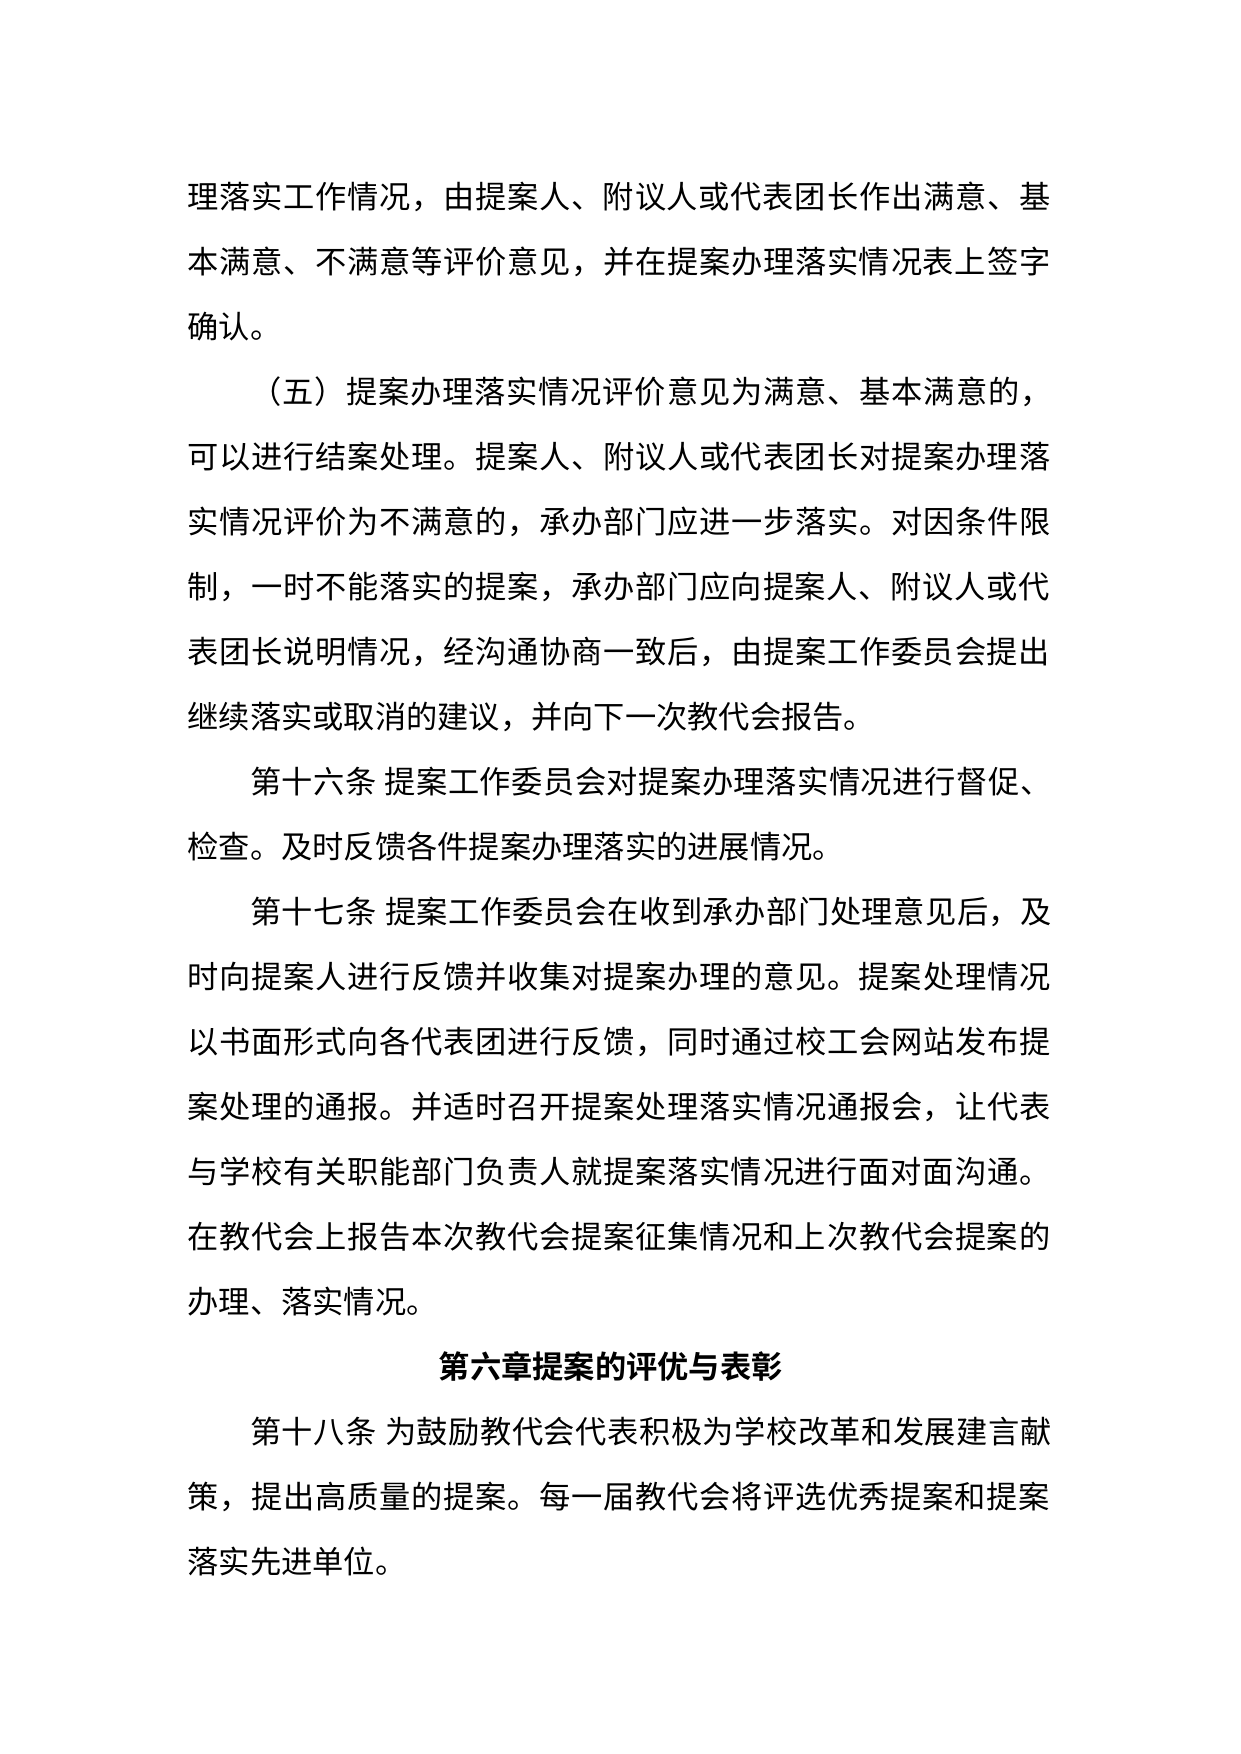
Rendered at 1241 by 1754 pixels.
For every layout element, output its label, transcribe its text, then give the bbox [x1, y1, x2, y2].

text 第六章提案的评优与表彰 [187, 1332, 1053, 1397]
text （五）提案办理落实情况评价意见为满意、基本满意的，可以进行结案处理。提案人、附议人或代表团长对提案办理落实情况评价为不满意的，承办部门应进一步落实。对因条件限制，一时不能落实的提案，承办部门应向提案人、附议人或代表团长说明情况，经沟通协商一致后，由提案工作委员会提出继续落实或取消的建议，并向下一次教代会报告。 [187, 357, 1053, 747]
text 第十七条 提案工作委员会在收到承办部门处理意见后，及时向提案人进行反馈并收集对提案办理的意见。提案处理情况以书面形式向各代表团进行反馈，同时通过校工会网站发布提案处理的通报。并适时召开提案处理落实情况通报会，让代表与学校有关职能部门负责人就提案落实情况进行面对面沟通。在教代会上报告本次教代会提案征集情况和上次教代会提案的办理、落实情况。 [187, 877, 1053, 1332]
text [187, 162, 1053, 357]
text 第十六条 提案工作委员会对提案办理落实情况进行督促、检查。及时反馈各件提案办理落实的进展情况。 [187, 747, 1053, 877]
text 第十八条 为鼓励教代会代表积极为学校改革和发展建言献策，提出高质量的提案。每一届教代会将评选优秀提案和提案落实先进单位。 [187, 1397, 1053, 1592]
